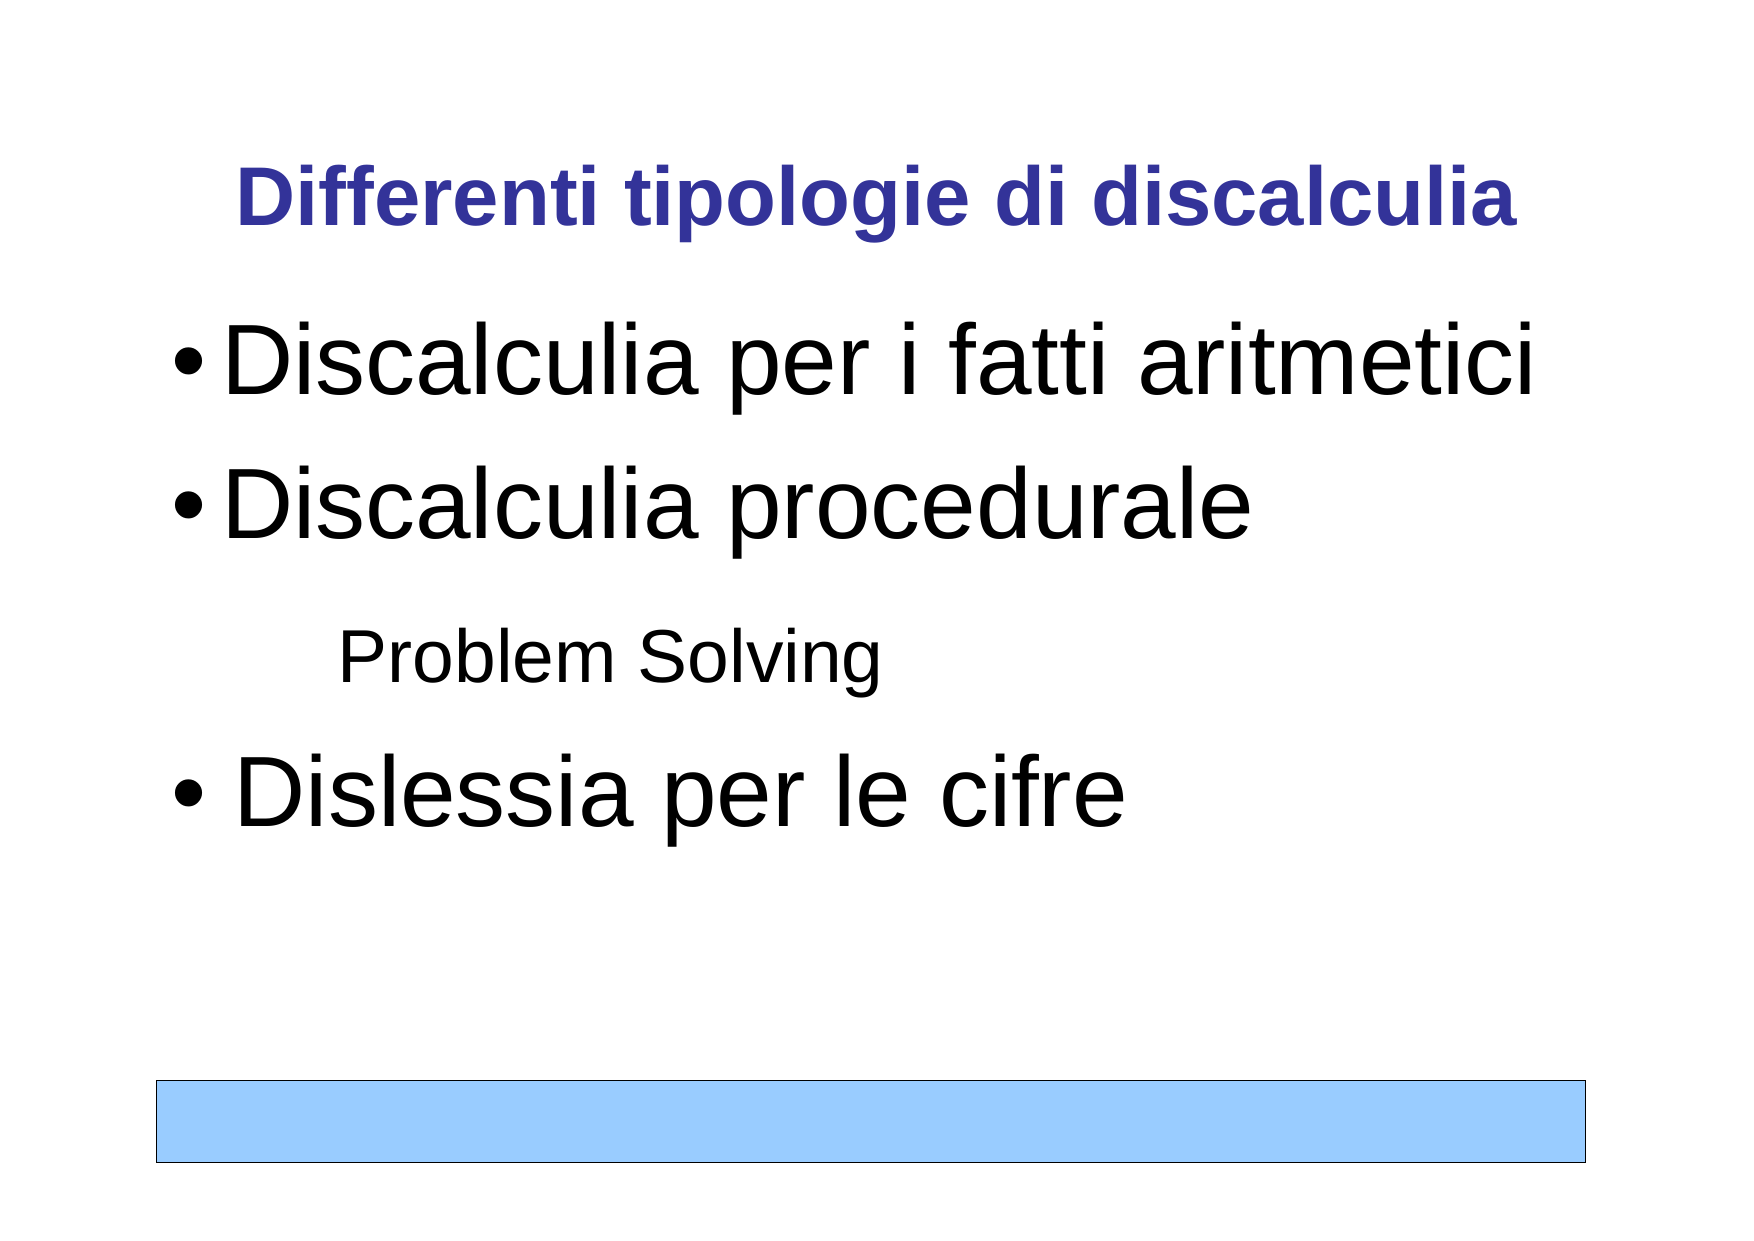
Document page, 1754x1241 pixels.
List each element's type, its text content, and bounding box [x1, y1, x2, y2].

list Discalculia procedurale [171, 445, 1546, 560]
text Differenti tipologie di discalculia [235, 147, 1546, 243]
list Discalculia per i fatti aritmetici [171, 301, 1546, 416]
text Problem Solving [337, 612, 1546, 698]
text • Dislessia per le cifre [171, 733, 1546, 848]
